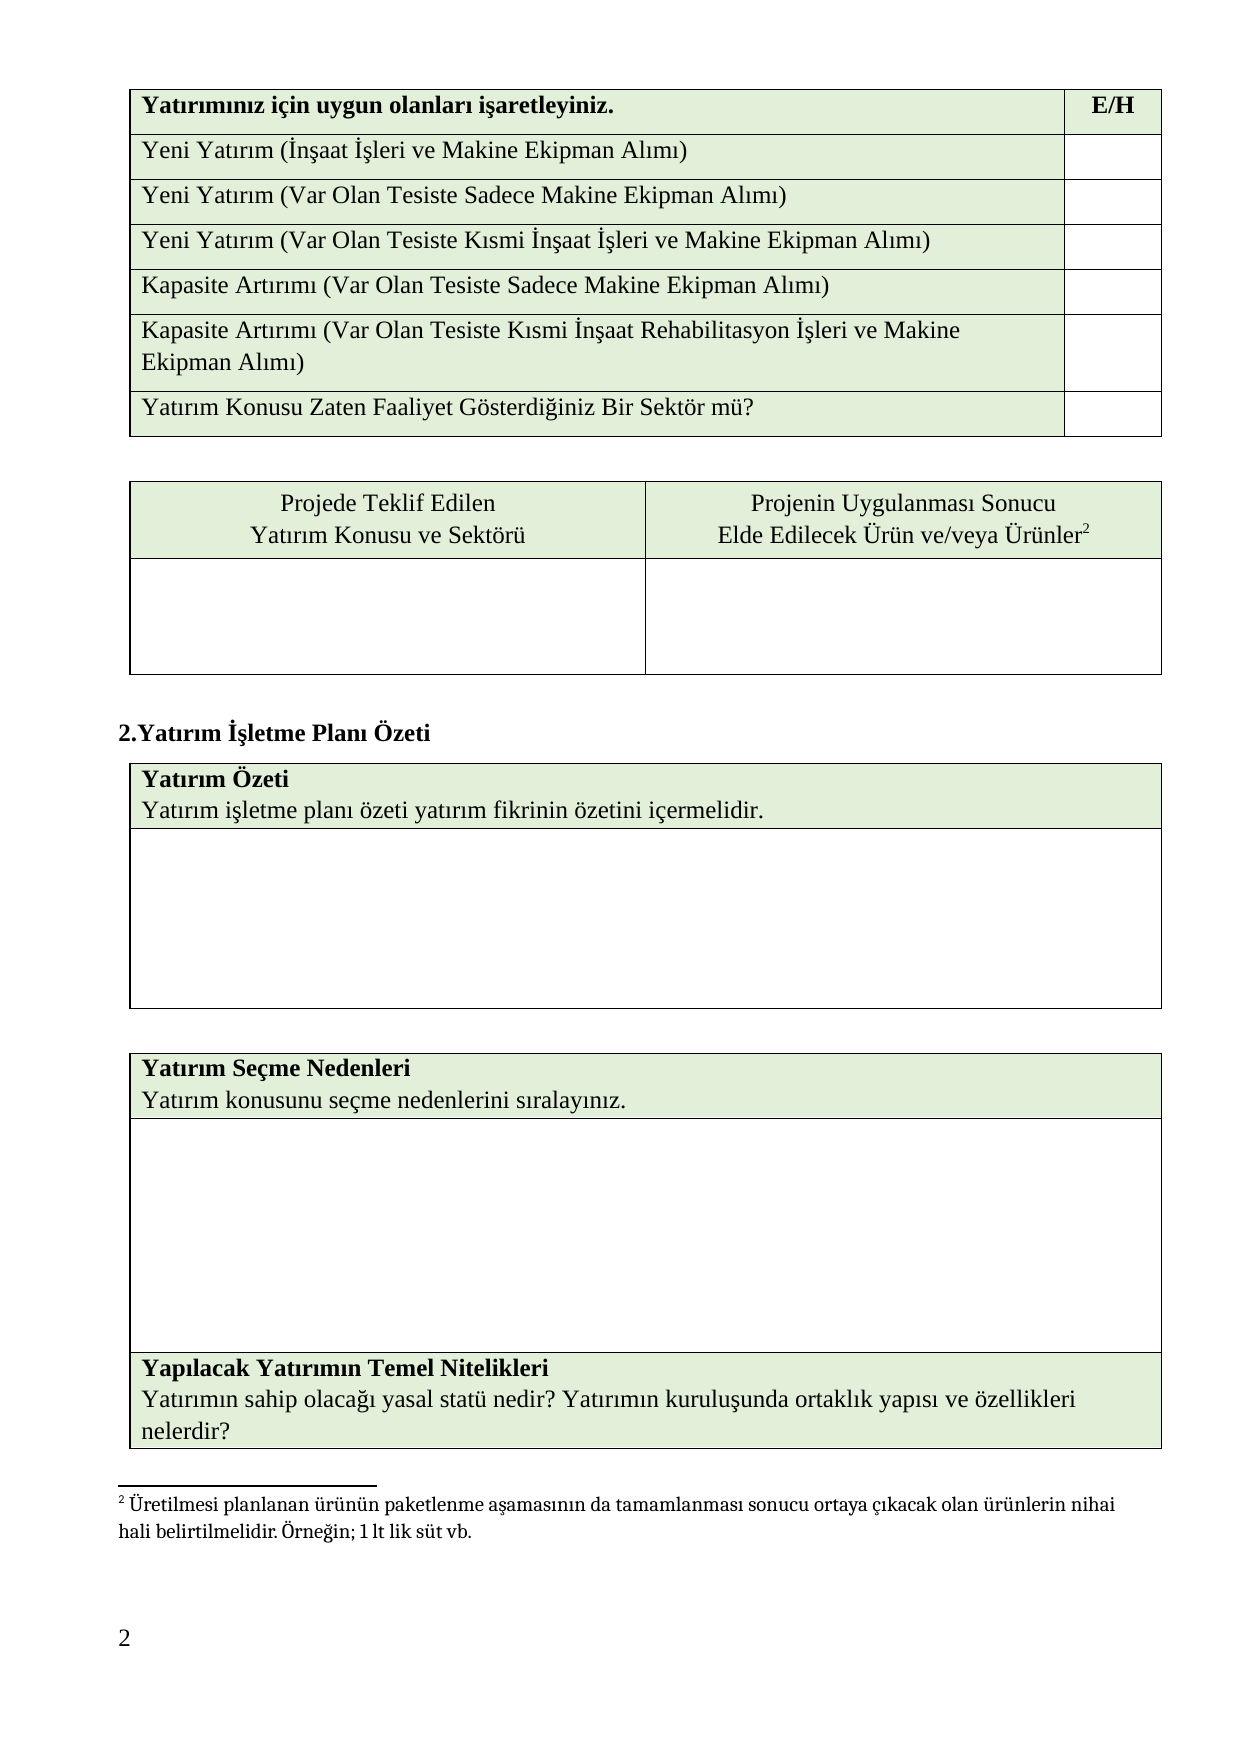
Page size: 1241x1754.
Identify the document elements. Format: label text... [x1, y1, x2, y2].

table_cell [1065, 270, 1161, 314]
table_cell Kapasite Artırımı (Var Olan Tesiste Kısmi İnşaat Rehabilitasyon İşleri ve Makine Ekipman Alımı) [131, 315, 1064, 391]
table_cell Yeni Yatırım (Var Olan Tesiste Sadece Makine Ekipman Alımı) [131, 180, 1064, 224]
text 2.Yatırım İşletme Planı Özeti [118, 718, 1152, 747]
table_cell [1065, 315, 1161, 391]
table_cell [131, 1119, 1161, 1352]
table_cell [131, 559, 645, 673]
table_cell Yeni Yatırım (İnşaat İşleri ve Makine Ekipman Alımı) [131, 135, 1064, 179]
table_header Yatırımınız için uygun olanları işaretleyiniz. [131, 90, 1064, 134]
table_cell [1065, 135, 1161, 179]
table_header Yatırım Seçme Nedenleri Yatırım konusunu seçme nedenlerini sıralayınız. [131, 1054, 1161, 1117]
table_cell Yeni Yatırım (Var Olan Tesiste Kısmi İnşaat İşleri ve Makine Ekipman Alımı) [131, 225, 1064, 269]
table_cell [1065, 180, 1161, 224]
table_cell Yapılacak Yatırımın Temel Nitelikleri Yatırımın sahip olacağı yasal statü nedir? Yatırımın kuruluşunda ortaklık yapısı ve özellikleri nelerdir? [131, 1353, 1161, 1447]
table_cell Yatırım Konusu Zaten Faaliyet Gösterdiğiniz Bir Sektör mü? [131, 392, 1064, 436]
table_cell [131, 829, 1161, 1007]
table_header Projenin Uygulanması Sonucu Elde Edilecek Ürün ve/veya Ürünler [646, 482, 1161, 558]
table_cell Kapasite Artırımı (Var Olan Tesiste Sadece Makine Ekipman Alımı) [131, 270, 1064, 314]
table_cell [646, 559, 1161, 673]
table_cell [1065, 225, 1161, 269]
table_header Yatırım Özeti Yatırım işletme planı özeti yatırım fikrinin özetini içermelidir. [131, 764, 1161, 828]
table_cell [1065, 392, 1161, 436]
table_header E/H [1065, 90, 1161, 134]
table_header Projede Teklif Edilen Yatırım Konusu ve Sektörü [131, 482, 645, 558]
